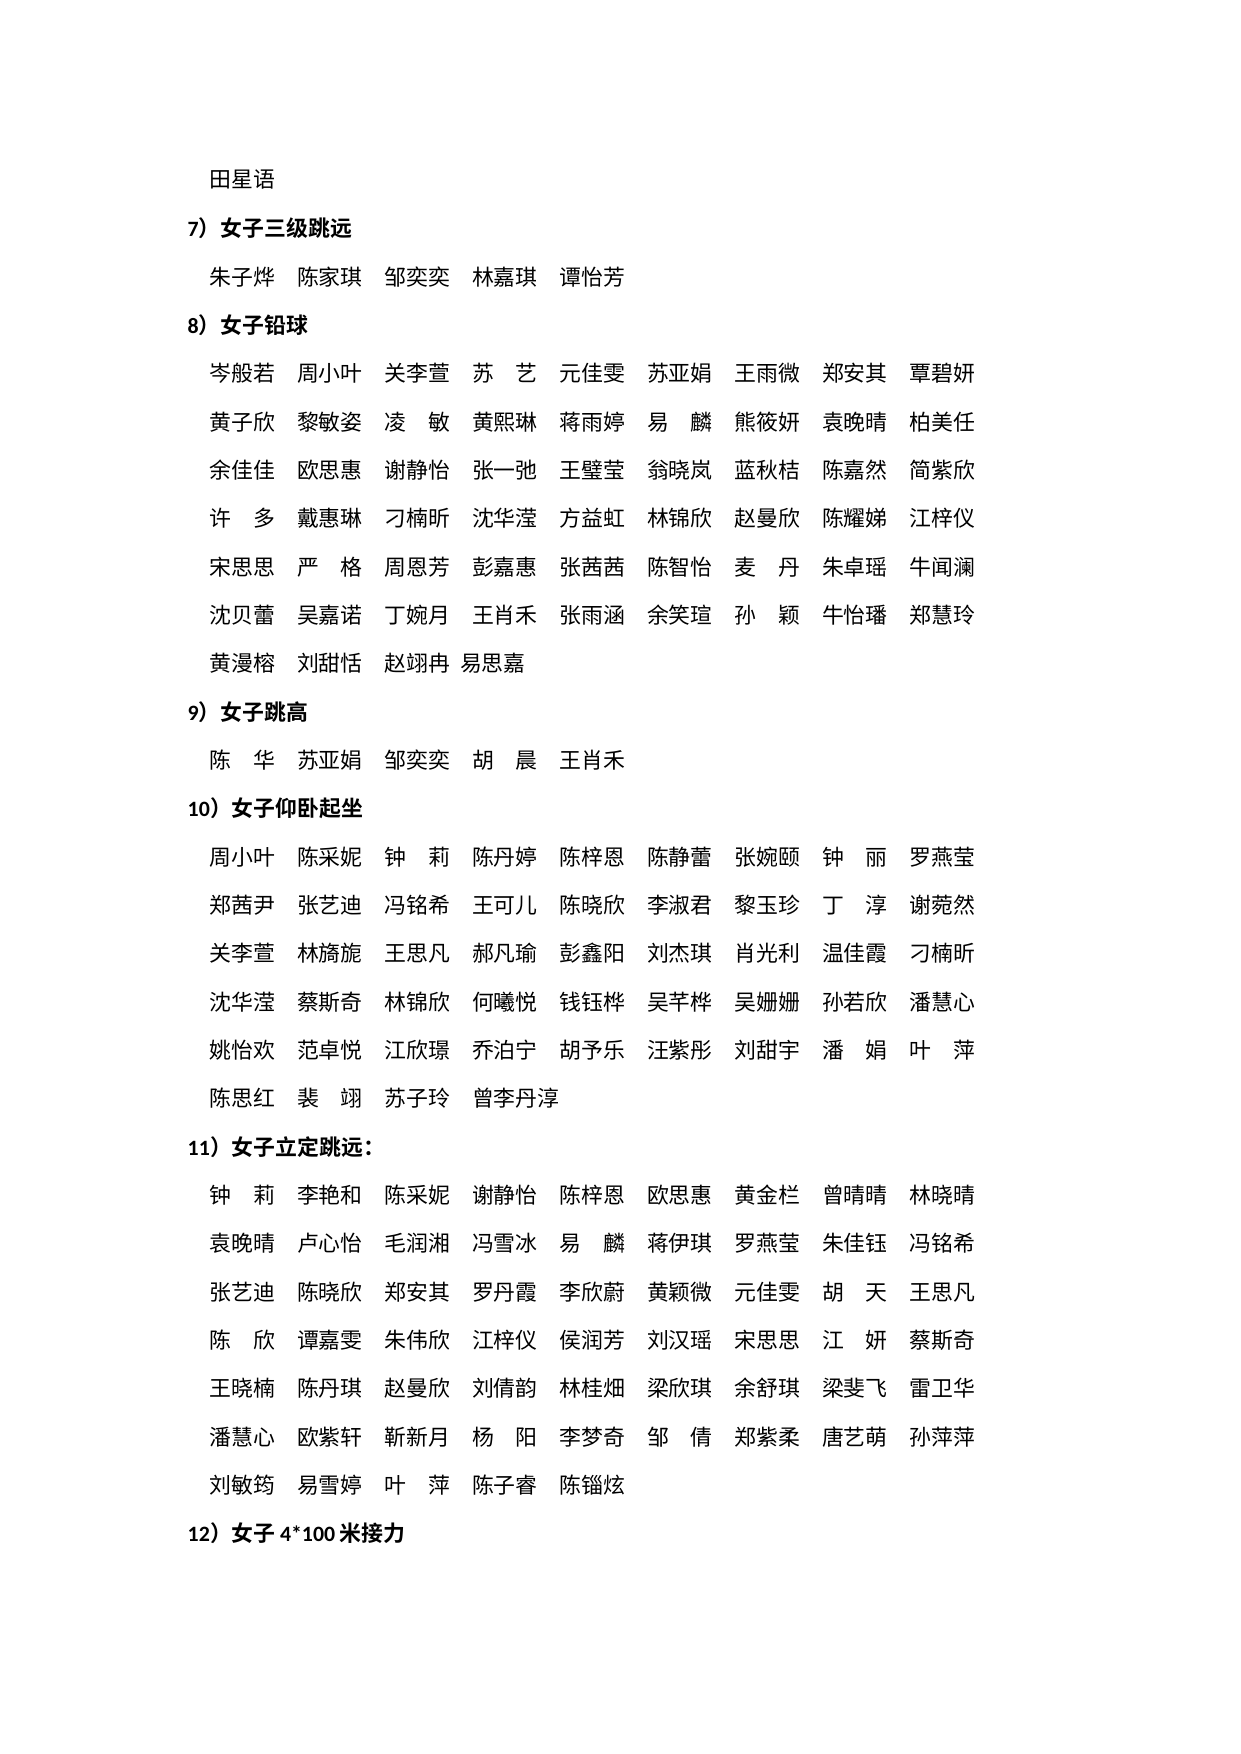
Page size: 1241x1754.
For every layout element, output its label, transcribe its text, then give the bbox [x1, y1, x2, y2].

text 王晓楠 陈丹琪 赵曼欣 刘倩韵 林桂畑 梁欣琪 余舒琪 梁斐飞 雷卫华 [187, 1371, 1053, 1403]
text 姚怡欢 范卓悦 江欣璟 乔泊宁 胡予乐 汪紫彤 刘甜宇 潘 娟 叶 萍 [187, 1032, 1053, 1065]
text 余佳佳 欧思惠 谢静怡 张一弛 王璧莹 翁晓岚 蓝秋桔 陈嘉然 简紫欣 [187, 452, 1053, 485]
text 陈 华 苏亚娟 邹奕奕 胡 晨 王肖禾 [187, 742, 1053, 775]
text 田星语 [187, 162, 1053, 194]
text 陈 欣 谭嘉雯 朱伟欣 江梓仪 侯润芳 刘汉瑶 宋思思 江 妍 蔡斯奇 [187, 1322, 1053, 1355]
text 郑茜尹 张艺迪 冯铭希 王可儿 陈晓欣 李淑君 黎玉珍 丁 淳 谢菀然 [187, 887, 1053, 920]
text 7）女子三级跳远 朱子烨 陈家琪 邹奕奕 林嘉琪 谭怡芳 [187, 210, 1053, 292]
text 潘慧心 欧紫轩 靳新月 杨 阳 李梦奇 邹 倩 郑紫柔 唐艺萌 孙萍萍 [187, 1419, 1053, 1452]
text 关李萱 林旖旎 王思凡 郝凡瑜 彭鑫阳 刘杰琪 肖光利 温佳霞 刁楠昕 [187, 936, 1053, 968]
text 11）女子立定跳远： [187, 1129, 1053, 1162]
text 张艺迪 陈晓欣 郑安其 罗丹霞 李欣蔚 黄颖微 元佳雯 胡 天 王思凡 [187, 1274, 1053, 1307]
text 袁晚晴 卢心怡 毛润湘 冯雪冰 易 麟 蒋伊琪 罗燕莹 朱佳钰 冯铭希 [187, 1226, 1053, 1258]
text 黄漫榕 刘甜恬 赵翊冉 易思嘉 [187, 646, 1053, 678]
text 陈思红 裴 翊 苏子玲 曾李丹淳 [187, 1081, 1053, 1113]
text 钟 莉 李艳和 陈采妮 谢静怡 陈梓恩 欧思惠 黄金栏 曾晴晴 林晓晴 [187, 1177, 1053, 1210]
text 12）女子4*100米接力 [187, 1516, 1053, 1548]
text 黄子欣 黎敏姿 凌 敏 黄熙琳 蒋雨婷 易 麟 熊筱妍 袁晚晴 柏美任 [187, 404, 1053, 437]
text 刘敏筠 易雪婷 叶 萍 陈子睿 陈锱炫 [187, 1467, 1053, 1500]
text 岑般若 周小叶 关李萱 苏 艺 元佳雯 苏亚娟 王雨微 郑安其 覃碧妍 [187, 356, 1053, 388]
text 沈贝蕾 吴嘉诺 丁婉月 王肖禾 张雨涵 余笑瑄 孙 颖 牛怡璠 郑慧玲 [187, 597, 1053, 630]
text 许 多 戴惠琳 刁楠昕 沈华滢 方益虹 林锦欣 赵曼欣 陈耀娣 江梓仪 [187, 501, 1053, 533]
text 周小叶 陈采妮 钟 莉 陈丹婷 陈梓恩 陈静蕾 张婉颐 钟 丽 罗燕莹 [187, 839, 1053, 872]
text 10）女子仰卧起坐 [187, 791, 1053, 823]
text 沈华滢 蔡斯奇 林锦欣 何曦悦 钱钰桦 吴芊桦 吴姗姗 孙若欣 潘慧心 [187, 984, 1053, 1017]
text 宋思思 严 格 周恩芳 彭嘉惠 张茜茜 陈智怡 麦 丹 朱卓瑶 牛闻澜 [187, 549, 1053, 582]
text 8）女子铅球 [187, 307, 1053, 340]
text 9）女子跳高 [187, 694, 1053, 727]
